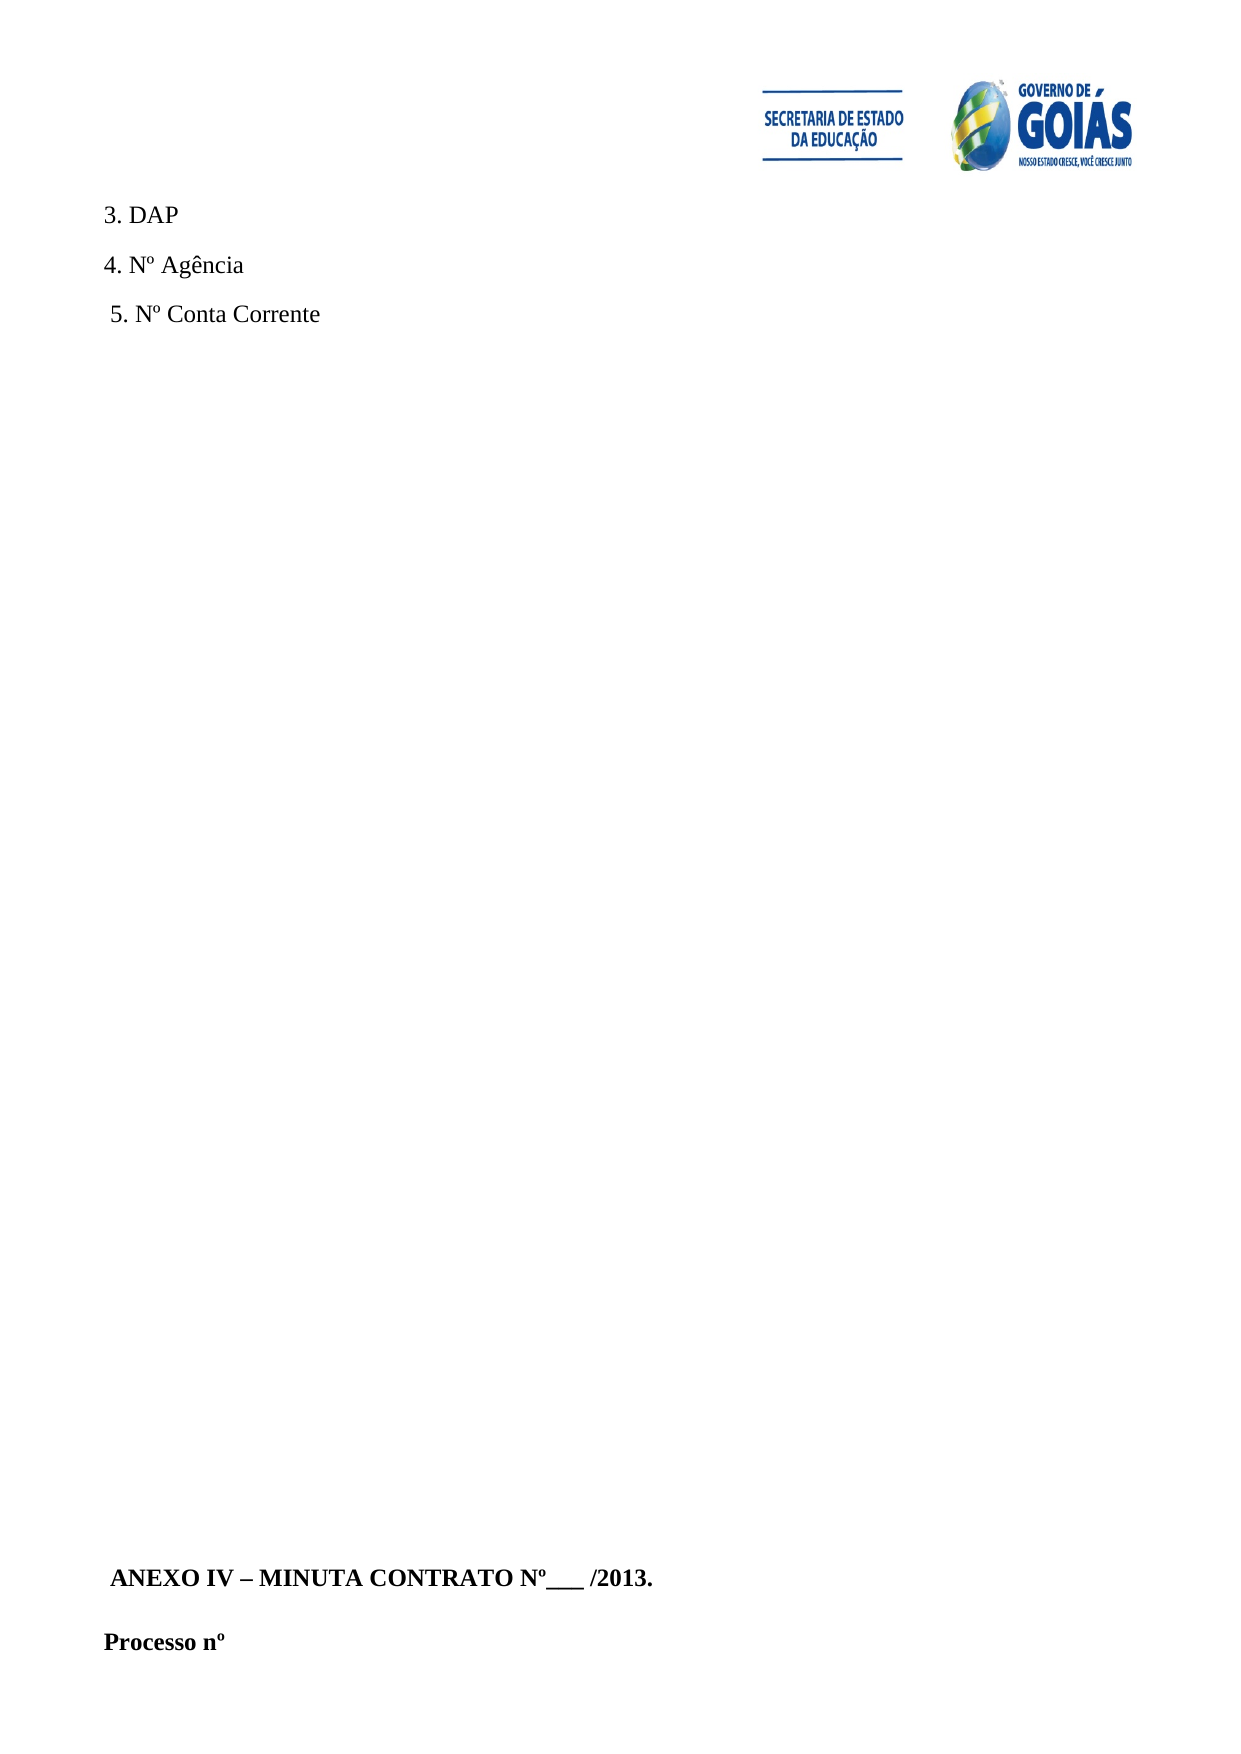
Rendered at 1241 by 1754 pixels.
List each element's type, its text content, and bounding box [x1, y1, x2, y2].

text 4. Nº Agência [103, 250, 1137, 278]
picture [757, 73, 1138, 177]
text 5. Nº Conta Corrente [103, 299, 1137, 328]
text Processo nº [103, 1627, 1137, 1656]
text 3. DAP [103, 200, 1137, 229]
text ANEXO IV – MINUTA CONTRATO Nº___ /2013. [103, 1563, 1137, 1592]
